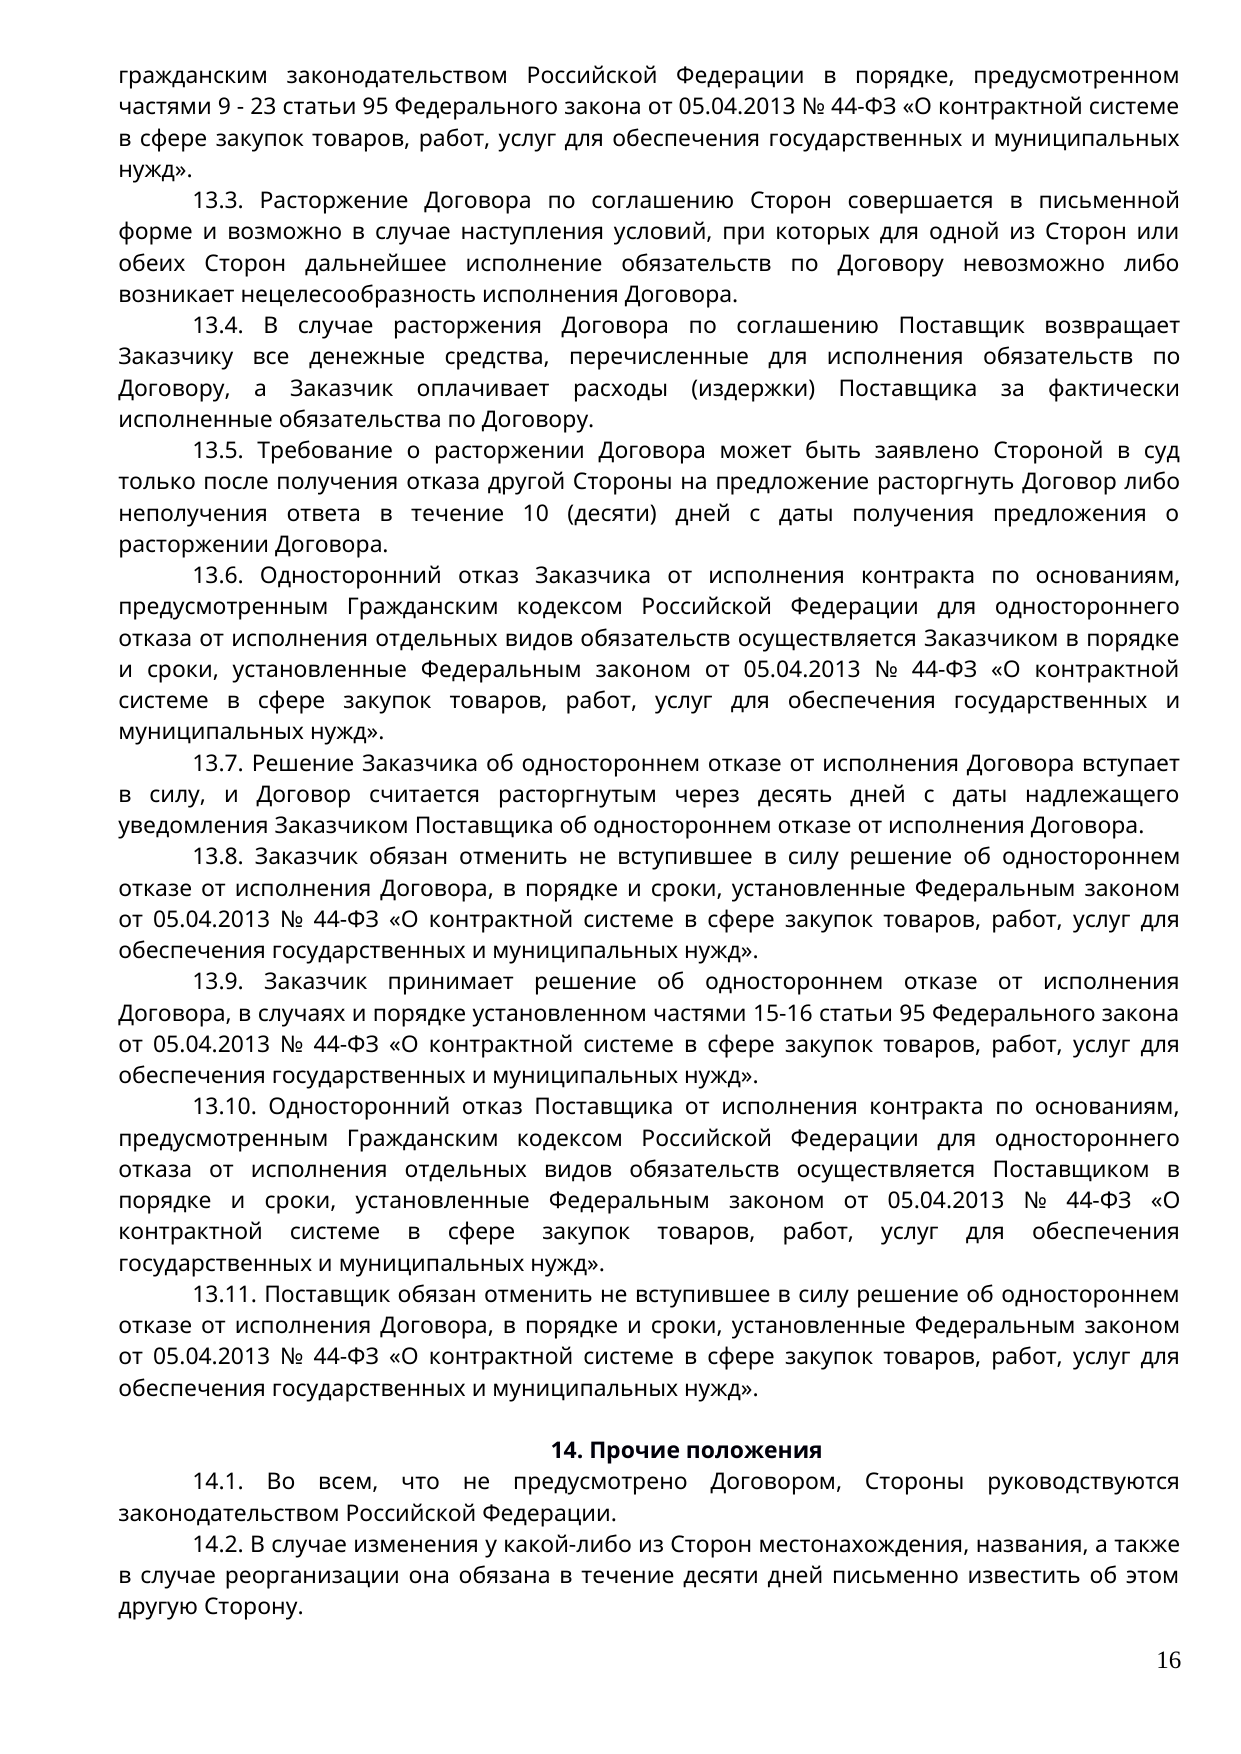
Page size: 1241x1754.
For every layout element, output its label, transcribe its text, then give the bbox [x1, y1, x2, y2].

text 13.7. Решение Заказчика об одностороннем отказе от исполнения Договора вступает в силу, и Договор считается расторгнутым через десять дней с даты надлежащего уведомления Заказчиком Поставщика об одностороннем отказе от исполнения Договора. [118, 747, 1181, 840]
text 13.4. В случае расторжения Договора по соглашению Поставщик возвращает Заказчику все денежные средства, перечисленные для исполнения обязательств по Договору, а Заказчик оплачивает расходы (издержки) Поставщика за фактически исполненные обязательства по Договору. [118, 309, 1181, 434]
text 13.6. Односторонний отказ Заказчика от исполнения контракта по основаниям, предусмотренным Гражданским кодексом Российской Федерации для одностороннего отказа от исполнения отдельных видов обязательств осуществляется Заказчиком в порядке и сроки, установленные Федеральным законом от 05.04.2013 № 44-ФЗ «О контрактной системе в сфере закупок товаров, работ, услуг для обеспечения государственных и муниципальных нужд». [118, 559, 1181, 747]
text 13.3. Расторжение Договора по соглашению Сторон совершается в письменной форме и возможно в случае наступления условий, при которых для одной из Сторон или обеих Сторон дальнейшее исполнение обязательств по Договору невозможно либо возникает нецелесообразность исполнения Договора. [118, 184, 1181, 309]
text 13.9. Заказчик принимает решение об одностороннем отказе от исполнения Договора, в случаях и порядке установленном частями 15-16 статьи 95 Федерального закона от 05.04.2013 № 44-ФЗ «О контрактной системе в сфере закупок товаров, работ, услуг для обеспечения государственных и муниципальных нужд». [118, 965, 1181, 1090]
text 14.2. В случае изменения у какой-либо из Сторон местонахождения, названия, а также в случае реорганизации она обязана в течение десяти дней письменно известить об этом другую Сторону. [118, 1528, 1181, 1622]
text 13.10. Односторонний отказ Поставщика от исполнения контракта по основаниям, предусмотренным Гражданским кодексом Российской Федерации для одностороннего отказа от исполнения отдельных видов обязательств осуществляется Поставщиком в порядке и сроки, установленные Федеральным законом от 05.04.2013 № 44-ФЗ «О контрактной системе в сфере закупок товаров, работ, услуг для обеспечения государственных и муниципальных нужд». [118, 1090, 1181, 1278]
text 13.8. Заказчик обязан отменить не вступившее в силу решение об одностороннем отказе от исполнения Договора, в порядке и сроки, установленные Федеральным законом от 05.04.2013 № 44-ФЗ «О контрактной системе в сфере закупок товаров, работ, услуг для обеспечения государственных и муниципальных нужд». [118, 840, 1181, 965]
text 13.5. Требование о расторжении Договора может быть заявлено Стороной в суд только после получения отказа другой Стороны на предложение расторгнуть Договор либо неполучения ответа в течение 10 (десяти) дней с даты получения предложения о расторжении Договора. [118, 434, 1181, 559]
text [118, 59, 1181, 184]
text 14. Прочие положения [118, 1434, 1181, 1465]
text 14.1. Во всем, что не предусмотрено Договором, Стороны руководствуются законодательством Российской Федерации. [118, 1465, 1181, 1528]
text 13.11. Поставщик обязан отменить не вступившее в силу решение об одностороннем отказе от исполнения Договора, в порядке и сроки, установленные Федеральным законом от 05.04.2013 № 44-ФЗ «О контрактной системе в сфере закупок товаров, работ, услуг для обеспечения государственных и муниципальных нужд». [118, 1278, 1181, 1403]
